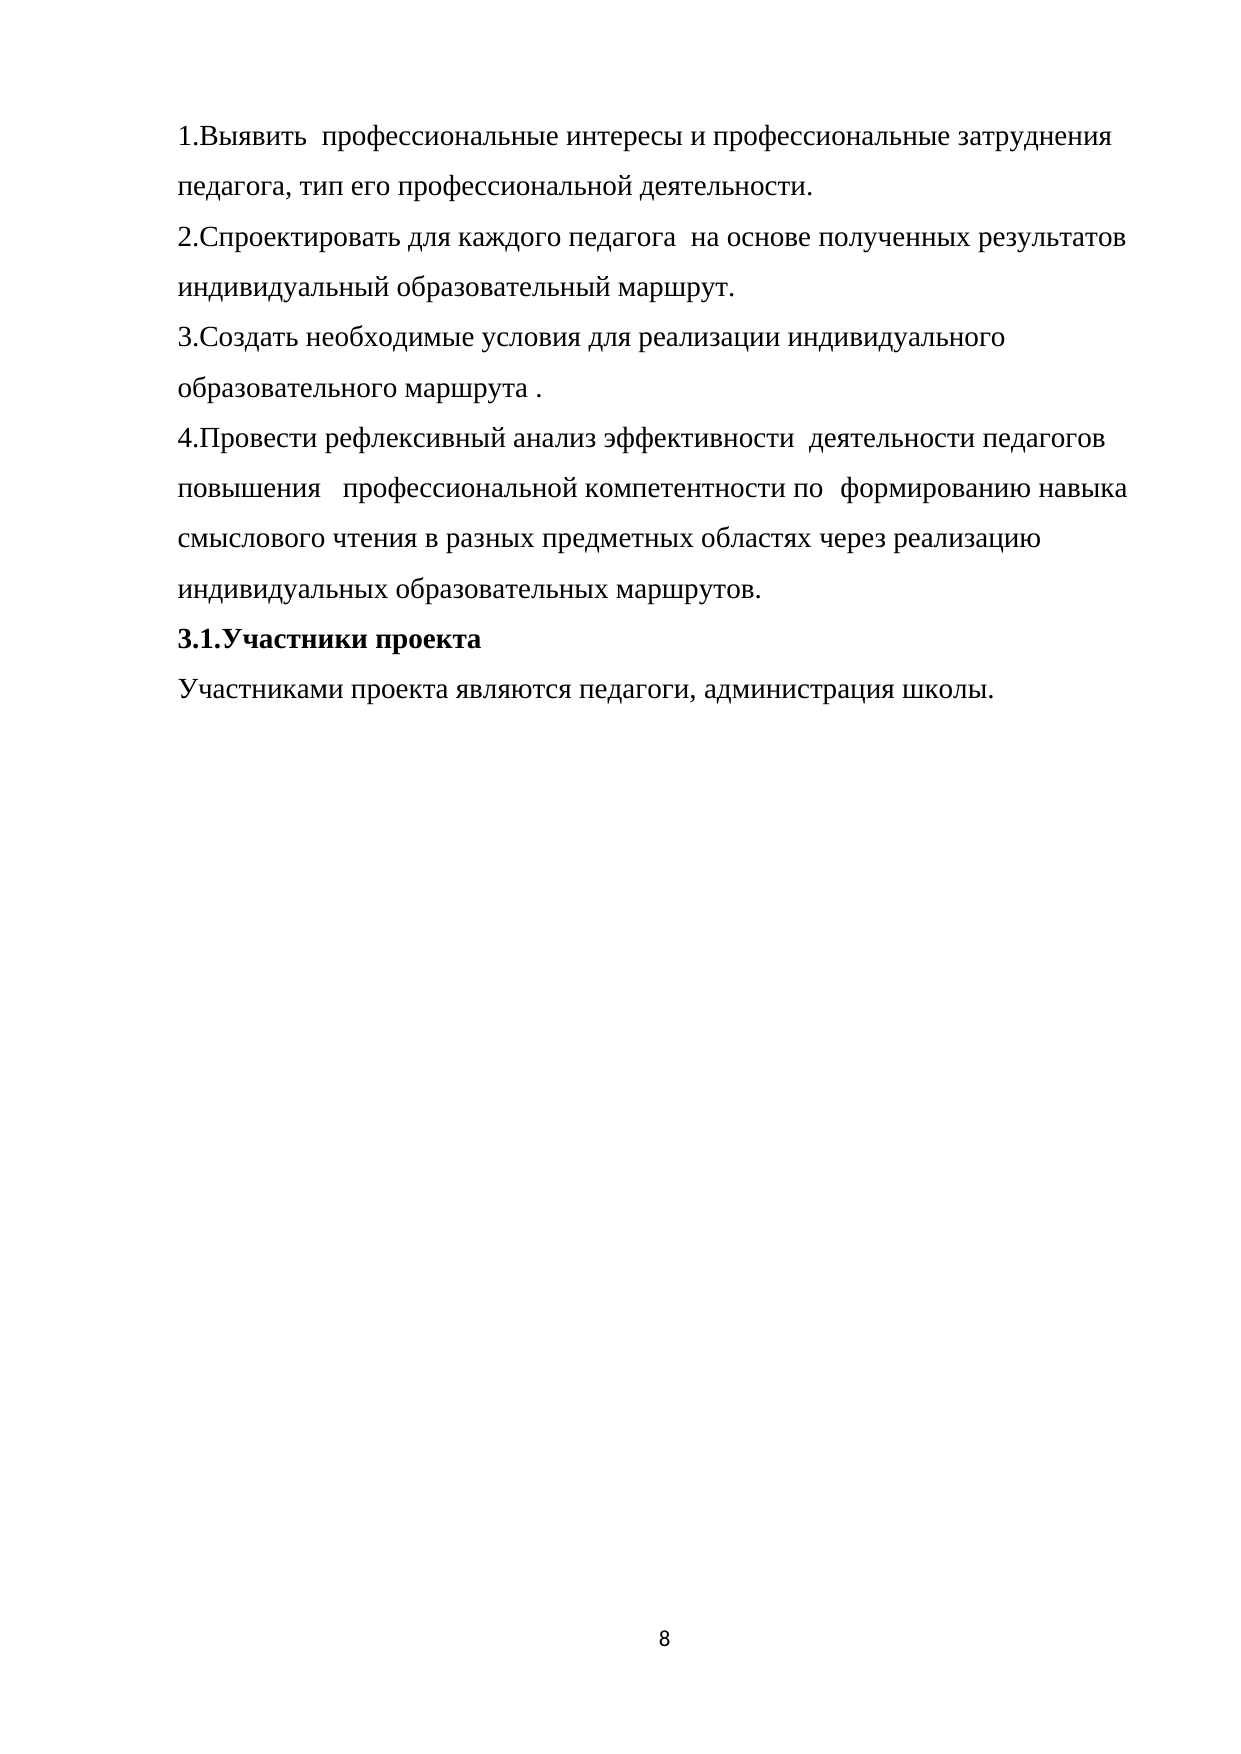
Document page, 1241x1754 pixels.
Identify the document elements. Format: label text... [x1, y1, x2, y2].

text 1.Выявить профессиональные интересы и профессиональные затруднения педагога, тип его профессиональной деятельности. [177, 118, 1152, 202]
text 3.1.Участники проекта [177, 621, 1152, 655]
text 4.Провести рефлексивный анализ эффективности деятельности педагогов повышения профессиональной компетентности по формированию навыка смыслового чтения в разных предметных областях через реализацию индивидуальных образовательных маршрутов. [177, 420, 1152, 604]
text Участниками проекта являются педагоги, администрация школы. [177, 672, 1152, 705]
text 2.Спроектировать для каждого педагога на основе полученных результатов индивидуальный образовательный маршрут. [177, 219, 1152, 303]
text 3.Создать необходимые условия для реализации индивидуального образовательного маршрута . [177, 319, 1152, 403]
